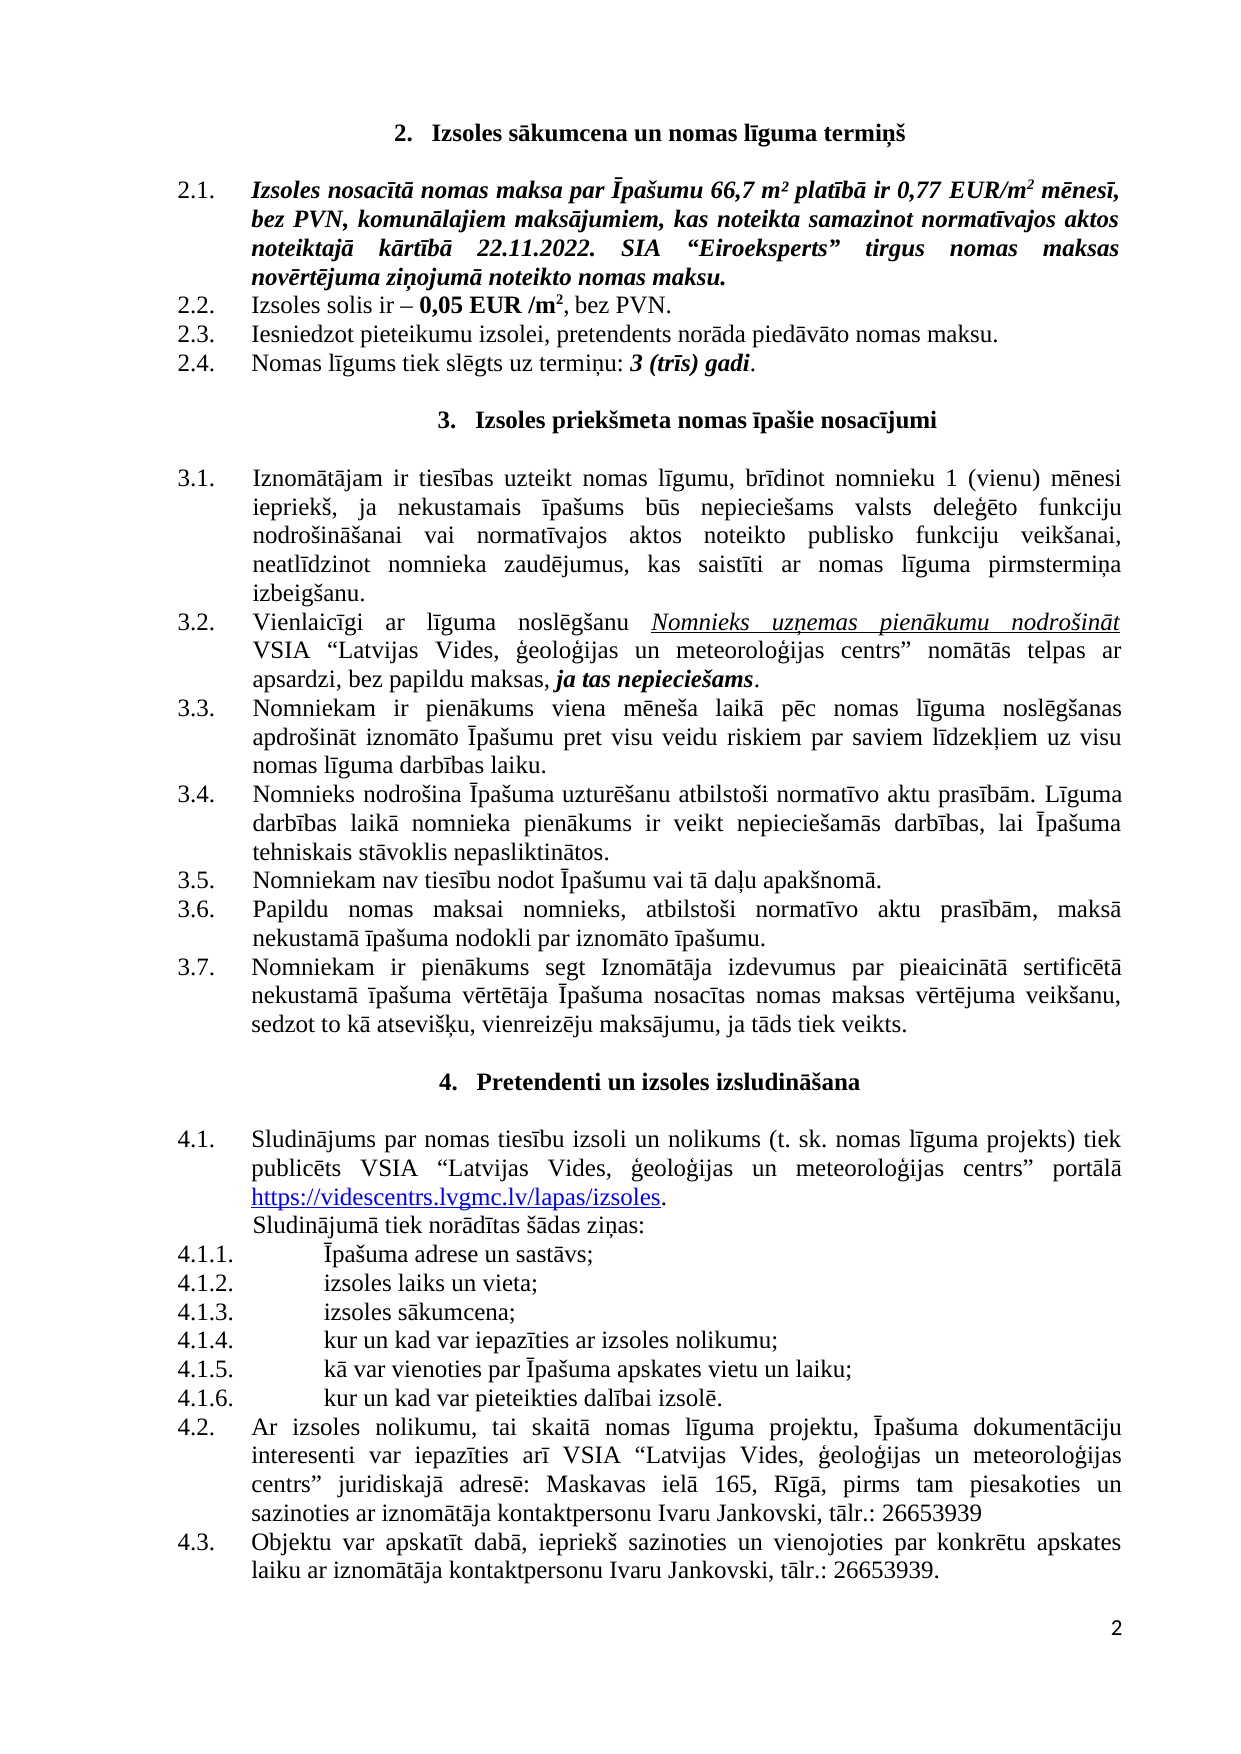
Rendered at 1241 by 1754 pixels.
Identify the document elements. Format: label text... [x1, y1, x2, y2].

list Izsoles nosacītā nomas maksa par Īpašumu 66,7 m² platībā ir 0,77 EUR/m2 mēnesī, bez PVN, komunālajiem maksājumiem, kas noteikta samazinot normatīvajos aktos noteiktajā kārtībā 22.11.2022. SIA “Eiroeksperts” tirgus nomas maksas novērtējuma ziņojumā noteikto nomas maksu. [177, 176, 1122, 291]
list Iesniedzot pieteikumu izsolei, pretendents norāda piedāvāto nomas maksu. [177, 319, 1122, 348]
list kur un kad var pieteikties dalībai izsolē. [177, 1383, 1122, 1412]
list Izsoles priekšmeta nomas īpašie nosacījumi [252, 406, 1122, 434]
list Vienlaicīgi ar līguma noslēgšanu Nomnieks uzņemas pienākumu nodrošināt VSIA “Latvijas Vides, ģeoloģijas un meteoroloģijas centrs” nomātās telpas ar apsardzi, bez papildu maksas, ja tas nepieciešams. [177, 607, 1122, 693]
list Nomniekam ir pienākums viena mēneša laikā pēc nomas līguma noslēgšanas apdrošināt iznomāto Īpašumu pret visu veidu riskiem par saviem līdzekļiem uz visu nomas līguma darbības laiku. [177, 693, 1122, 779]
list Īpašuma adrese un sastāvs; [177, 1239, 1122, 1268]
text Sludinājumā tiek norādītas šādas ziņas: [177, 1211, 1122, 1239]
list Nomas tiek slēgts uz termiņu: 3 (trīs) gadi. [177, 348, 1122, 377]
list Nomnieks nodrošina Īpašuma uzturēšanu atbilstoši normatīvo aktu prasībām. Līguma darbības laikā nomnieka pienākums ir veikt nepieciešamās darbības, lai Īpašuma tehniskais stāvoklis nepasliktinātos. [177, 779, 1122, 866]
list Sludinājums par nomas tiesību izsoli un nolikums (t. sk. nomas līguma projekts) tiek publicēts VSIA “Latvijas Vides, ģeoloģijas un meteoroloģijas centrs” portālā https://videscentrs.lvgmc.lv/lapas/izsoles. [177, 1124, 1122, 1211]
list Papildu nomas maksai nomnieks, atbilstoši normatīvo aktu prasībām, maksā nekustamā īpašuma nodokli par iznomāto īpašumu. [177, 894, 1122, 952]
list Izsoles sākumcena un nomas līguma termiņš [177, 118, 1122, 147]
list kur un kad var iepazīties ar izsoles nolikumu; [177, 1326, 1122, 1354]
list Iznomātājam ir tiesības uzteikt nomas līgumu, brīdinot nomnieku 1 (vienu) mēnesi iepriekš, ja nekustamais īpašums būs nepieciešams valsts deleģēto funkciju nodrošināšanai vai normatīvajos aktos noteikto publisko funkciju veikšanai, neatlīdzinot nomnieka zaudējumus, kas saistīti ar nomas līguma pirmstermiņa izbeigšanu. [177, 463, 1122, 607]
list Pretendenti un izsoles izsludināšana [177, 1067, 1122, 1096]
list izsoles sākumcena; [177, 1297, 1122, 1326]
list Objektu var apskatīt dabā, iepriekš sazinoties un vienojoties par konkrētu apskates laiku ar iznomātāja kontaktpersonu Ivaru Jankovski, tālr.: 26653939. [177, 1527, 1122, 1584]
list Ar izsoles nolikumu, tai skaitā nomas līguma projektu, Īpašuma dokumentāciju interesenti var iepazīties arī VSIA “Latvijas Vides, ģeoloģijas un meteoroloģijas centrs” juridiskajā adresē: Maskavas ielā 165, Rīgā, pirms tam piesakoties un sazinoties ar iznomātāja kontaktpersonu Ivaru Jankovski, tālr.: 26653939 [177, 1412, 1122, 1527]
list Nomniekam nav tiesību nodot Īpašumu vai tā daļu apakšnomā. [177, 866, 1122, 894]
list izsoles laiks un vieta; [177, 1268, 1122, 1297]
list Izsoles solis ir – 0,05 EUR /m2, bez PVN. [177, 291, 1122, 319]
list Nomniekam ir pienākums segt Iznomātāja izdevumus par pieaicinātā sertificētā nekustamā īpašuma vērtētāja Īpašuma nosacītas nomas maksas vērtējuma veikšanu, sedzot to kā atsevišķu, vienreizēju maksājumu, ja tāds tiek veikts. [177, 952, 1122, 1038]
list kā var vienoties par Īpašuma apskates vietu un laiku; [177, 1354, 1122, 1383]
